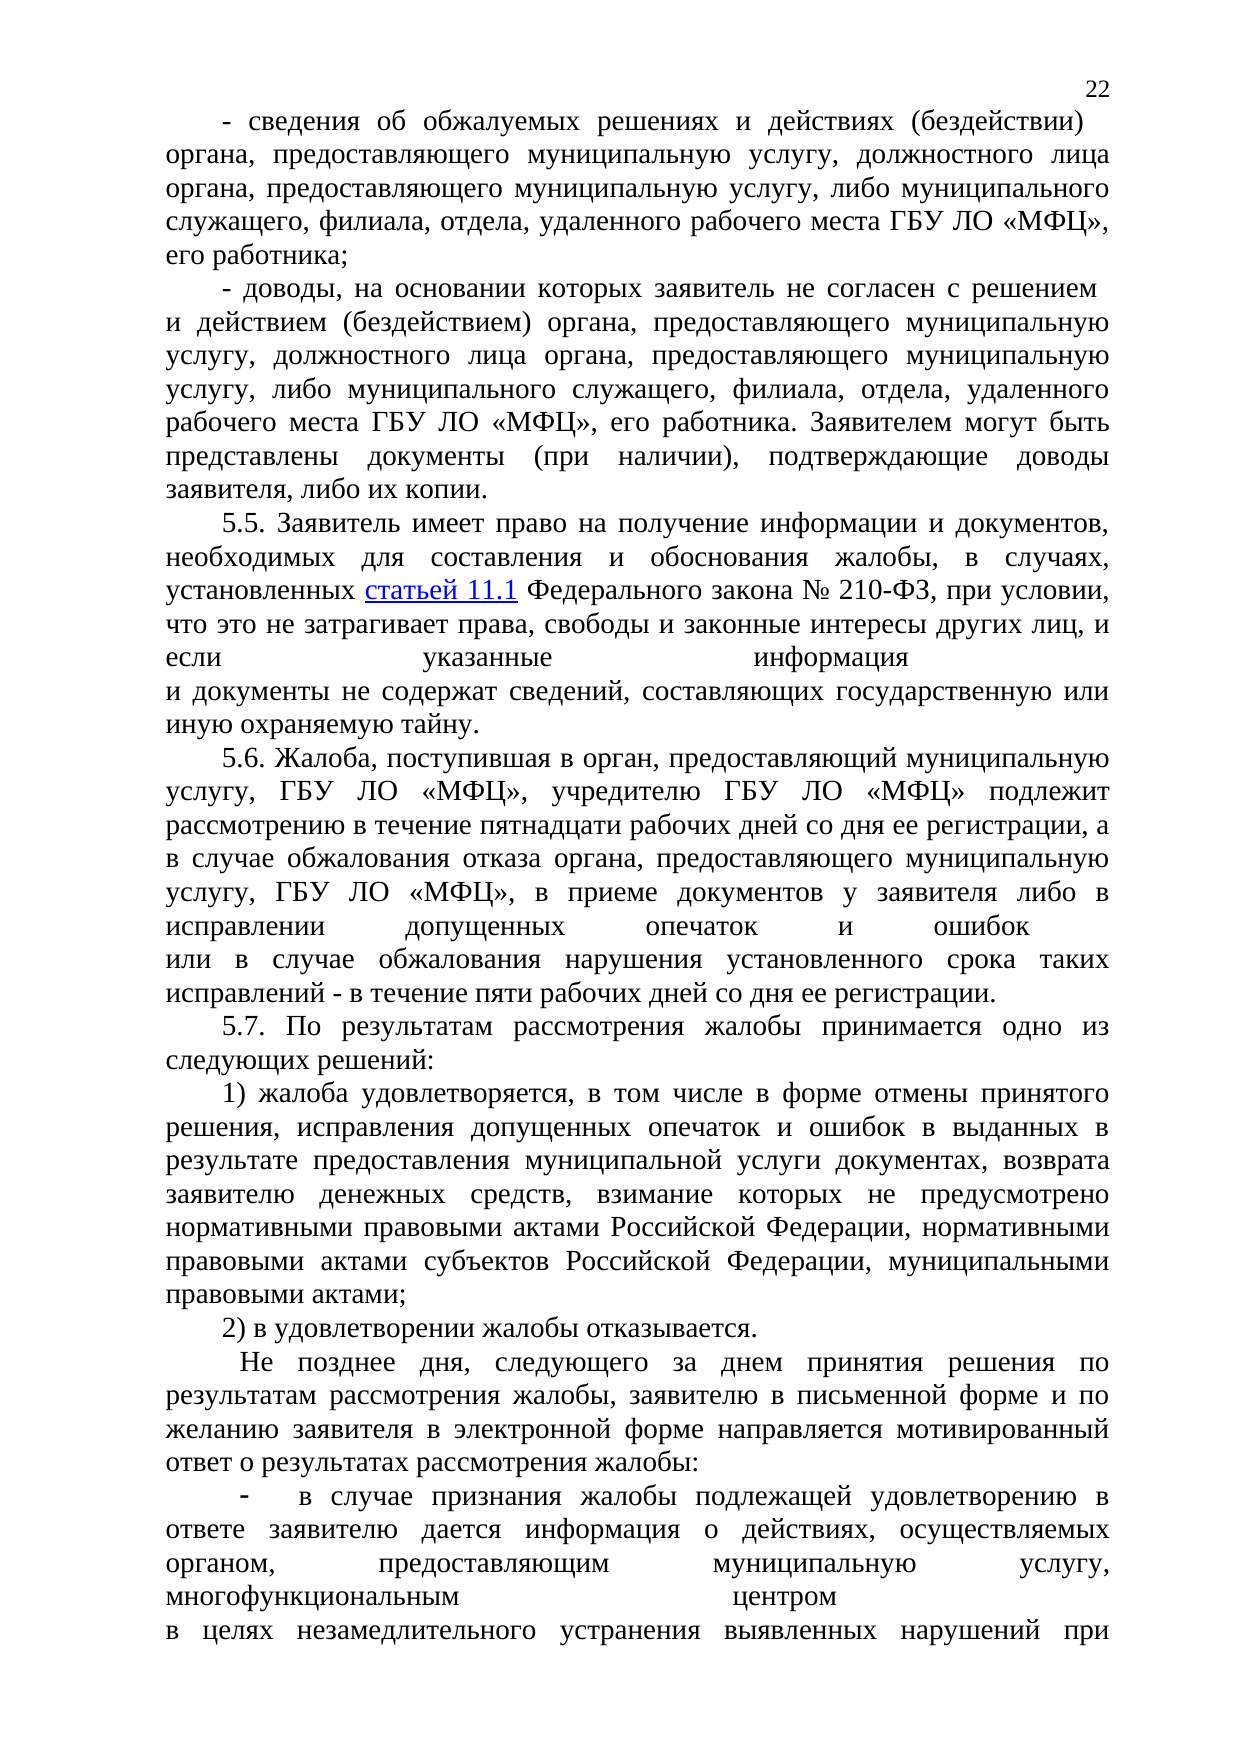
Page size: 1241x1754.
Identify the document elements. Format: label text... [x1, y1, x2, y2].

text 1) жалоба удовлетворяется, в том числе в форме отмены принятого решения, исправления допущенных опечаток и ошибок в выданных в результате предоставления муниципальной услуги документах, возврата заявителю денежных средств, взимание которых не предусмотрено нормативными правовыми актами Российской Федерации, нормативными правовыми актами субъектов Российской Федерации, муниципальными правовыми актами; [165, 1075, 1110, 1310]
text 5.7. По результатам рассмотрения жалобы принимается одно из следующих решений: [165, 1008, 1110, 1075]
text - доводы, на основании которых заявитель не согласен с решением и действием (бездействием) органа, предоставляющего муниципальную услугу, должностного лица органа, предоставляющего муниципальную услугу, либо муниципального служащего, филиала, отдела, удаленного рабочего места ГБУ ЛО «МФЦ», его работника. Заявителем могут быть представлены документы (при наличии), подтверждающие доводы заявителя, либо их копии. [165, 270, 1110, 505]
text - сведения об обжалуемых решениях и действиях (бездействии) органа, предоставляющего муниципальную услугу, должностного лица органа, предоставляющего муниципальную услугу, либо муниципального служащего, филиала, отдела, удаленного рабочего места ГБУ ЛО «МФЦ», его работника; [165, 103, 1110, 270]
text 2) в удовлетворении жалобы отказывается. [165, 1310, 1110, 1344]
text 5.5. Заявитель имеет право на получение информации и документов, необходимых для составления и обоснования жалобы, в случаях, установленных статьей 11.1 Федерального закона № 210-ФЗ, при условии, что это не затрагивает права, свободы и законные интересы других лиц, и если указанные информация и документы не содержат сведений, составляющих государственную или иную охраняемую тайну. [165, 505, 1110, 740]
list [165, 1478, 1110, 1646]
text Не позднее дня, следующего за днем принятия решения по результатам рассмотрения жалобы, заявителю в письменной форме и по желанию заявителя в электронной форме направляется мотивированный ответ о результатах рассмотрения жалобы: [165, 1344, 1110, 1478]
text 5.6. Жалоба, поступившая в орган, предоставляющий муниципальную услугу, ГБУ ЛО «МФЦ», учредителю ГБУ ЛО «МФЦ» подлежит рассмотрению в течение пятнадцати рабочих дней со дня ее регистрации, а в случае обжалования отказа органа, предоставляющего муниципальную услугу, ГБУ ЛО «МФЦ», в приеме документов у заявителя либо в исправлении допущенных опечаток и ошибок или в случае обжалования нарушения установленного срока таких исправлений - в течение пяти рабочих дней со дня ее регистрации. [165, 740, 1110, 1008]
